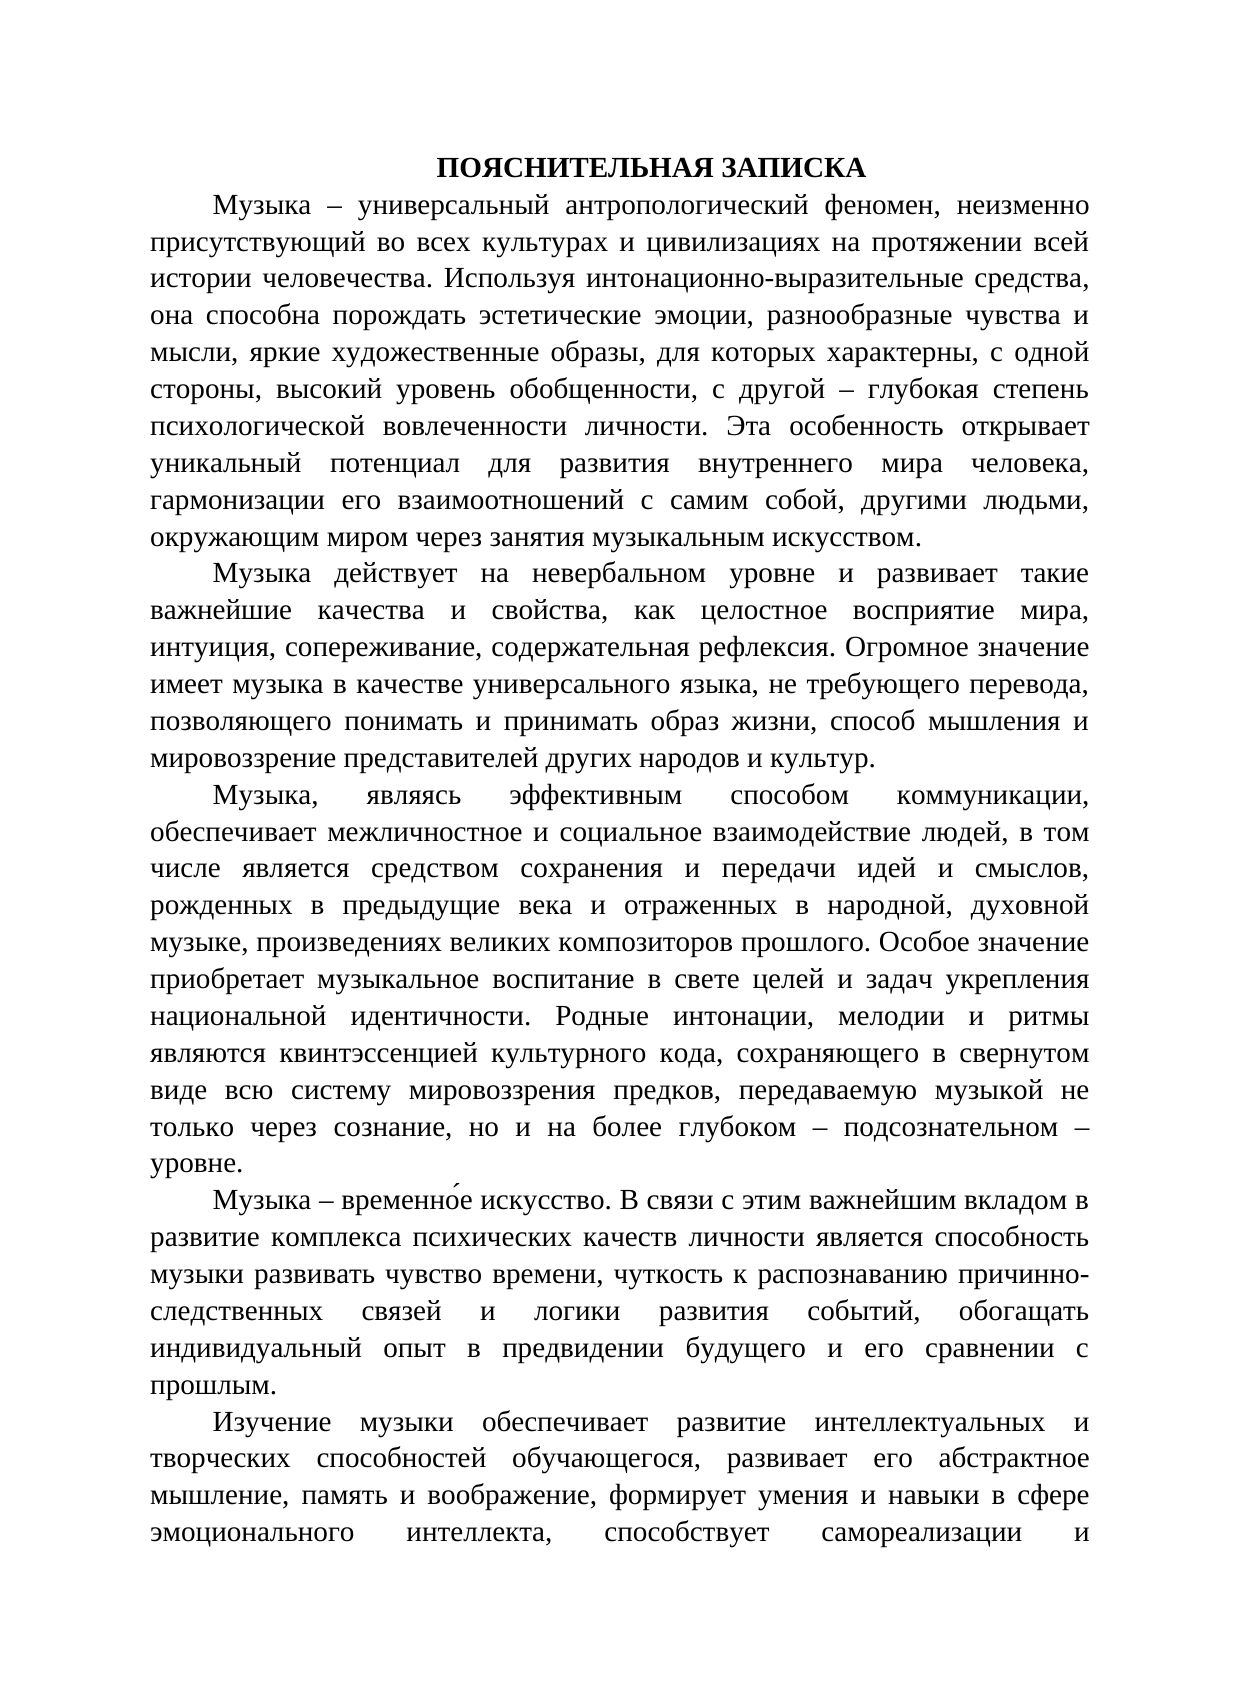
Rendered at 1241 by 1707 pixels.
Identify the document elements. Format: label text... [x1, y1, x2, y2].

text Музыка действует на невербальном уровне и развивает такие важнейшие качества и свойства, как целостное восприятие мира, интуиция, сопереживание, содержательная рефлексия. Огромное значение имеет музыка в качестве универсального языка, не требующего перевода, позволяющего понимать и принимать образ жизни, способ мышления и мировоззрение представителей других народов и культур. [150, 556, 1090, 773]
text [150, 1404, 1090, 1548]
text Музыка – универсальный антропологический феномен, неизменно присутствующий во всех культурах и цивилизациях на протяжении всей истории человечества. Используя интонационно-выразительные средства, она способна порождать эстетические эмоции, разнообразные чувства и мысли, яркие художественные образы, для которых характерны, с одной стороны, высокий уровень обобщенности, с другой – глубокая степень психологической вовлеченности личности. Эта особенность открывает уникальный потенциал для развития внутреннего мира человека, гармонизации его взаимоотношений с самим собой, другими людьми, окружающим миром через занятия музыкальным искусством. [150, 187, 1090, 552]
text ПОЯСНИТЕЛЬНАЯ ЗАПИСКА [150, 150, 1090, 183]
text Музыка, являясь эффективным способом коммуникации, обеспечивает межличностное и социальное взаимодействие людей, в том числе является средством сохранения и передачи идей и смыслов, рожденных в предыдущие века и отраженных в народной, духовной музыке, произведениях великих композиторов прошлого. Особое значение приобретает музыкальное воспитание в свете целей и задач укрепления национальной идентичности. Родные интонации, мелодии и ритмы являются квинтэссенцией культурного кода, сохраняющего в свернутом виде всю систему мировоззрения предков, передаваемую музыкой не только через сознание, но и на более глубоком – подсознательном – уровне. [150, 777, 1090, 1179]
text Музыка – временно́е искусство. В связи с этим важнейшим вкладом в развитие комплекса психических качеств личности является способность музыки развивать чувство времени, чуткость к распознаванию причинно-следственных связей и логики развития событий, обогащать индивидуальный опыт в предвидении будущего и его сравнении с прошлым. [150, 1182, 1090, 1400]
